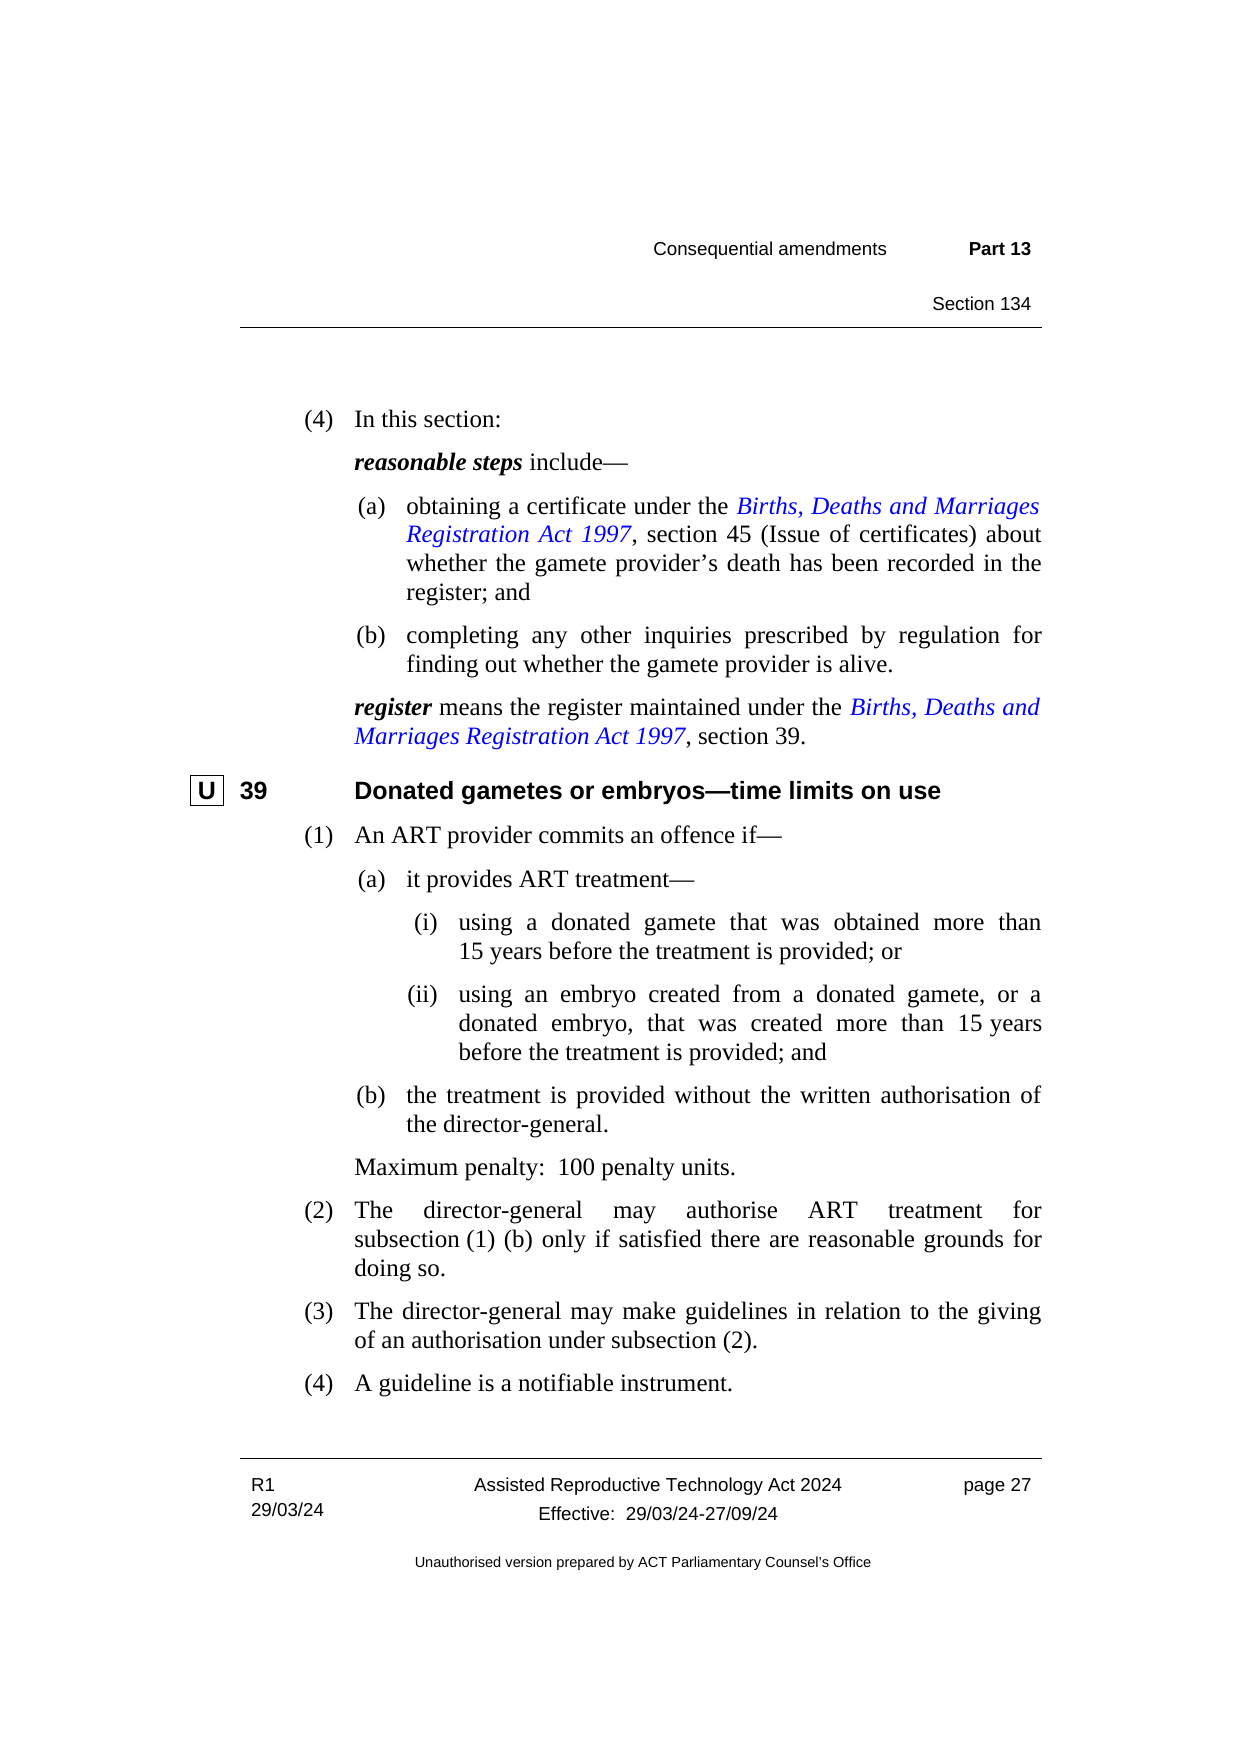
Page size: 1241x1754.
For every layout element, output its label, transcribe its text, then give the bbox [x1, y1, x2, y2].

text register means the register maintained under the Births, Deaths and Marriages Registration Act 1997, section 39. [354, 692, 1042, 750]
text (b) the treatment is provided without the written authorisation of the director-general. [239, 1080, 1042, 1137]
text (i) using a donated gamete that was obtained more than 15 years before the treatment is provided; or [239, 907, 1042, 964]
text reasonable steps include— [354, 447, 1042, 476]
text (ii) using an embryo created from a donated gamete, or a donated embryo, that was created more than 15 years before the treatment is provided; and [239, 979, 1042, 1065]
text (1) An ART provider commits an offence if— [239, 820, 1042, 849]
text U 39 Donated gametes or embryos—time limits on use [224, 775, 1042, 806]
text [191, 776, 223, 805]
text (b) completing any other inquiries prescribed by regulation for finding out whether the gamete provider is alive. [239, 620, 1042, 678]
text (a) obtaining a certificate under the Births, Deaths and Marriages Registration Act 1997, section 45 (Issue of certificates) about whether the gamete provider’s death has been recorded in the register; and [239, 491, 1042, 606]
text (a) it provides ART treatment— [239, 864, 1042, 892]
text (4) A guideline is a notifiable instrument. [239, 1368, 1042, 1397]
text (3) The director-general may make guidelines in relation to the giving of an authorisation under subsection (2). [239, 1296, 1042, 1354]
text (2) The director-general may authorise ART treatment for subsection (1) (b) only if satisfied there are reasonable grounds for doing so. [239, 1195, 1042, 1282]
text Maximum penalty: 100 penalty units. [354, 1152, 1042, 1181]
text (4) In this section: [239, 404, 1042, 433]
